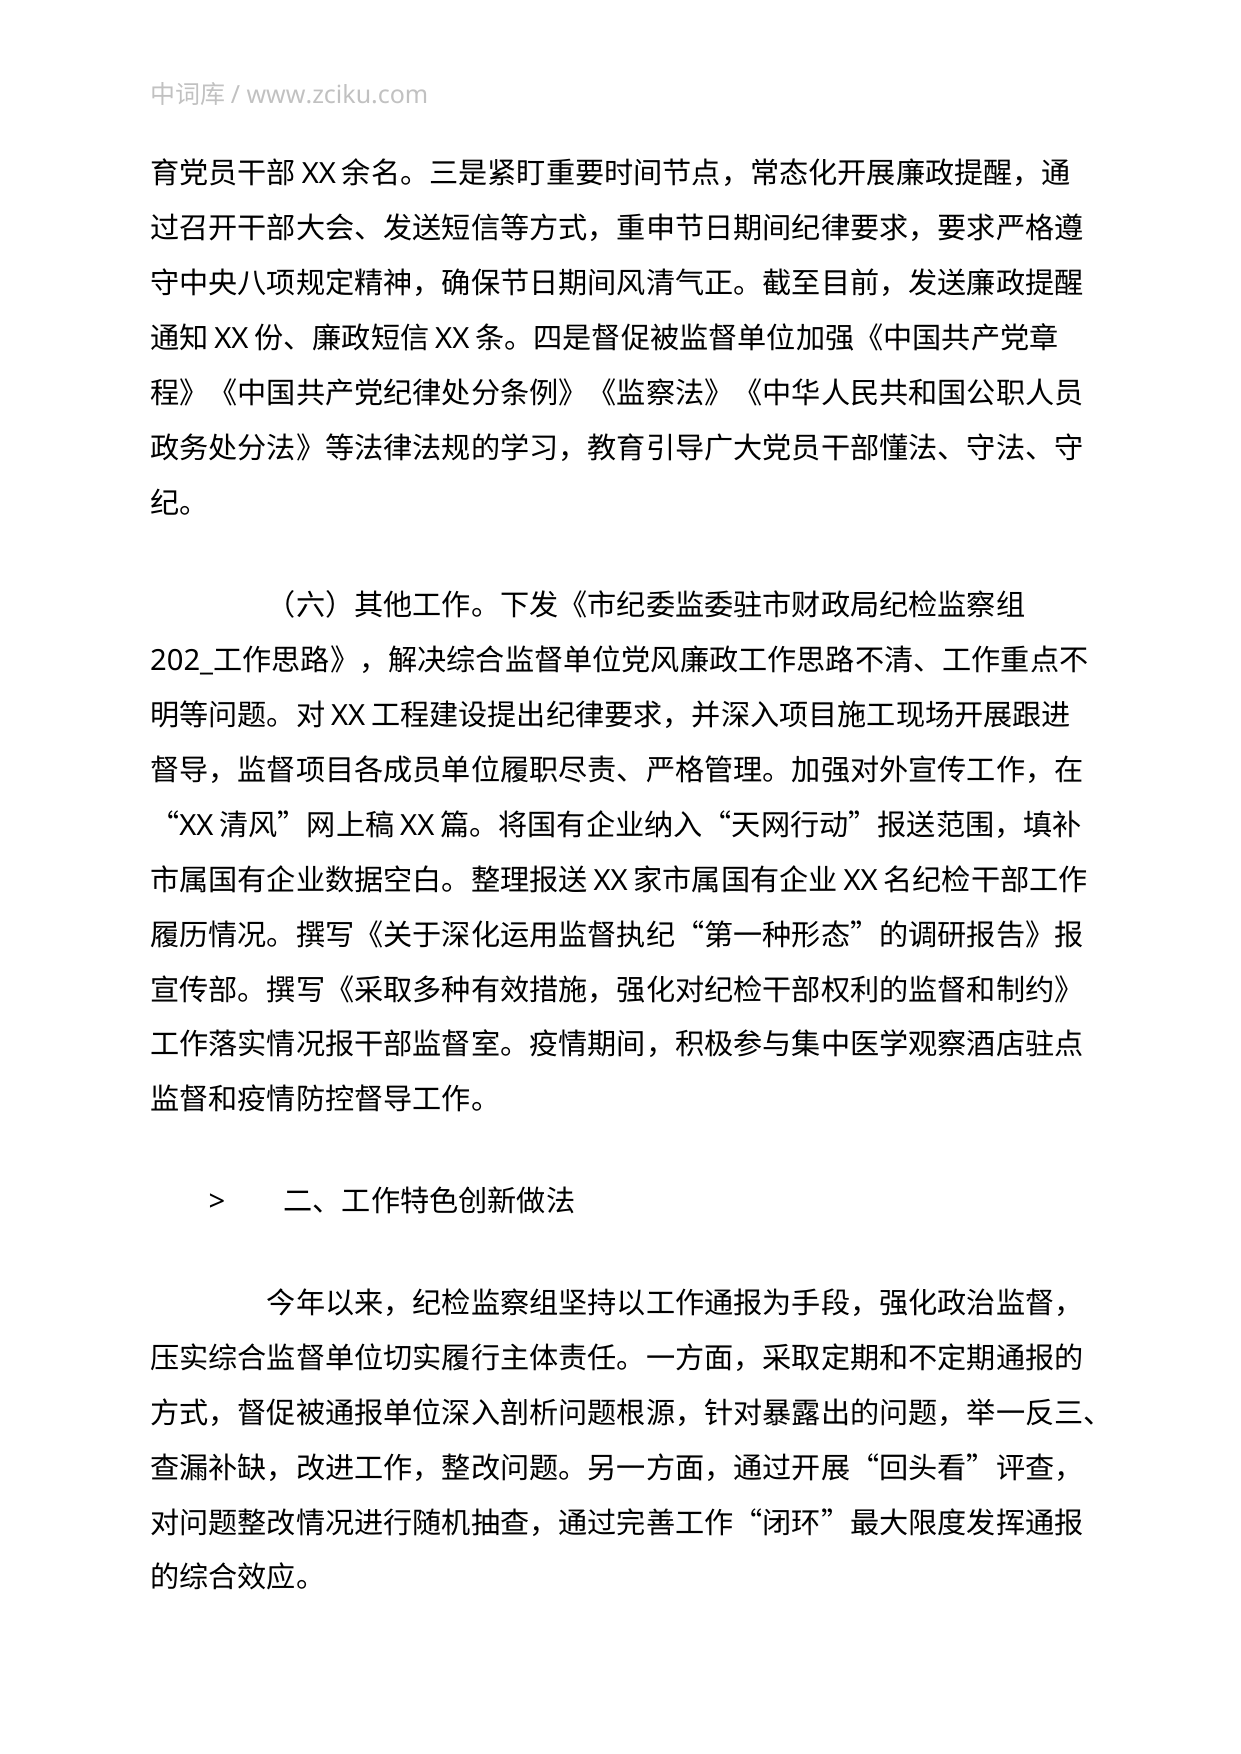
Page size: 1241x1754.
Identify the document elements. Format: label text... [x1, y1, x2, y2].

text > 二、工作特色创新做法 [150, 1178, 1090, 1220]
text （六）其他工作。下发《市纪委监委驻市财政局纪检监察组202_工作思路》，解决综合监督单位党风廉政工作思路不清、工作重点不明等问题。对XX工程建设提出纪律要求，并深入项目施工现场开展跟进督导，监督项目各成员单位履职尽责、严格管理。加强对外宣传工作，在“XX清风”网上稿XX篇。将国有企业纳入“天网行动”报送范围，填补市属国有企业数据空白。整理报送XX家市属国有企业XX名纪检干部工作履历情况。撰写《关于深化运用监督执纪“第一种形态”的调研报告》报宣传部。撰写《采取多种有效措施，强化对纪检干部权利的监督和制约》工作落实情况报干部监督室。疫情期间，积极参与集中医学观察酒店驻点监督和疫情防控督导工作。 [150, 581, 1090, 1118]
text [150, 150, 1090, 522]
text 今年以来，纪检监察组坚持以工作通报为手段，强化政治监督，压实综合监督单位切实履行主体责任。一方面，采取定期和不定期通报的方式，督促被通报单位深入剖析问题根源，针对暴露出的问题，举一反三、查漏补缺，改进工作，整改问题。另一方面，通过开展“回头看”评查，对问题整改情况进行随机抽查，通过完善工作“闭环”最大限度发挥通报的综合效应。 [150, 1279, 1090, 1596]
